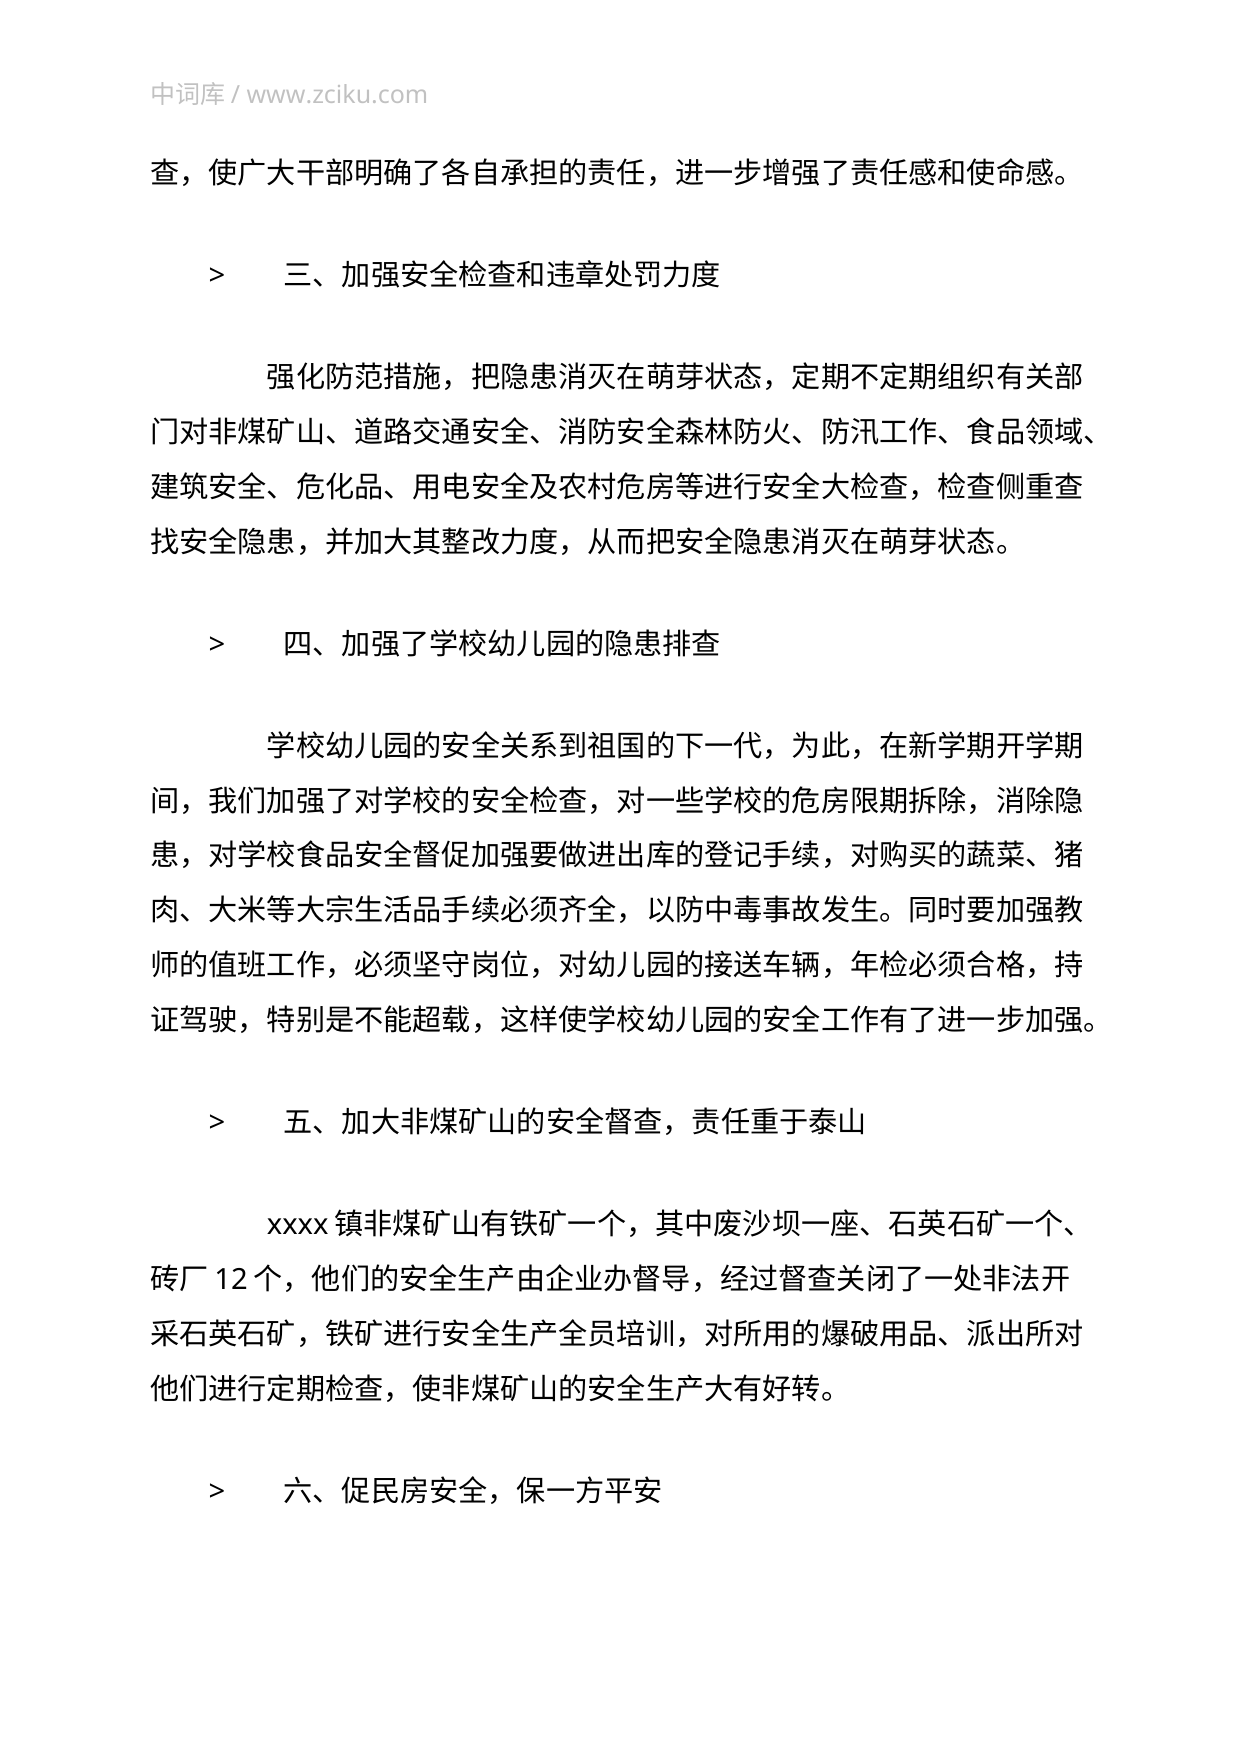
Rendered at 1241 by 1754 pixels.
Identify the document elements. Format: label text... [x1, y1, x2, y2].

text 学校幼儿园的安全关系到祖国的下一代，为此，在新学期开学期间，我们加强了对学校的安全检查，对一些学校的危房限期拆除，消除隐患，对学校食品安全督促加强要做进出库的登记手续，对购买的蔬菜、猪肉、大米等大宗生活品手续必须齐全，以防中毒事故发生。同时要加强教师的值班工作，必须坚守岗位，对幼儿园的接送车辆，年检必须合格，持证驾驶，特别是不能超载，这样使学校幼儿园的安全工作有了进一步加强。 [150, 722, 1090, 1039]
text > 三、加强安全检查和违章处罚力度 [150, 252, 1090, 294]
text 强化防范措施，把隐患消灭在萌芽状态，定期不定期组织有关部门对非煤矿山、道路交通安全、消防安全森林防火、防汛工作、食品领域、建筑安全、危化品、用电安全及农村危房等进行安全大检查，检查侧重查找安全隐患，并加大其整改力度，从而把安全隐患消灭在萌芽状态。 [150, 354, 1090, 561]
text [150, 150, 1090, 192]
text > 六、促民房安全，保一方平安 [150, 1467, 1090, 1509]
text > 五、加大非煤矿山的安全督查，责任重于泰山 [150, 1098, 1090, 1141]
text > 四、加强了学校幼儿园的隐患排查 [150, 620, 1090, 663]
text xxxx镇非煤矿山有铁矿一个，其中废沙坝一座、石英石矿一个、砖厂12个，他们的安全生产由企业办督导，经过督查关闭了一处非法开采石英石矿，铁矿进行安全生产全员培训，对所用的爆破用品、派出所对他们进行定期检查，使非煤矿山的安全生产大有好转。 [150, 1200, 1090, 1408]
